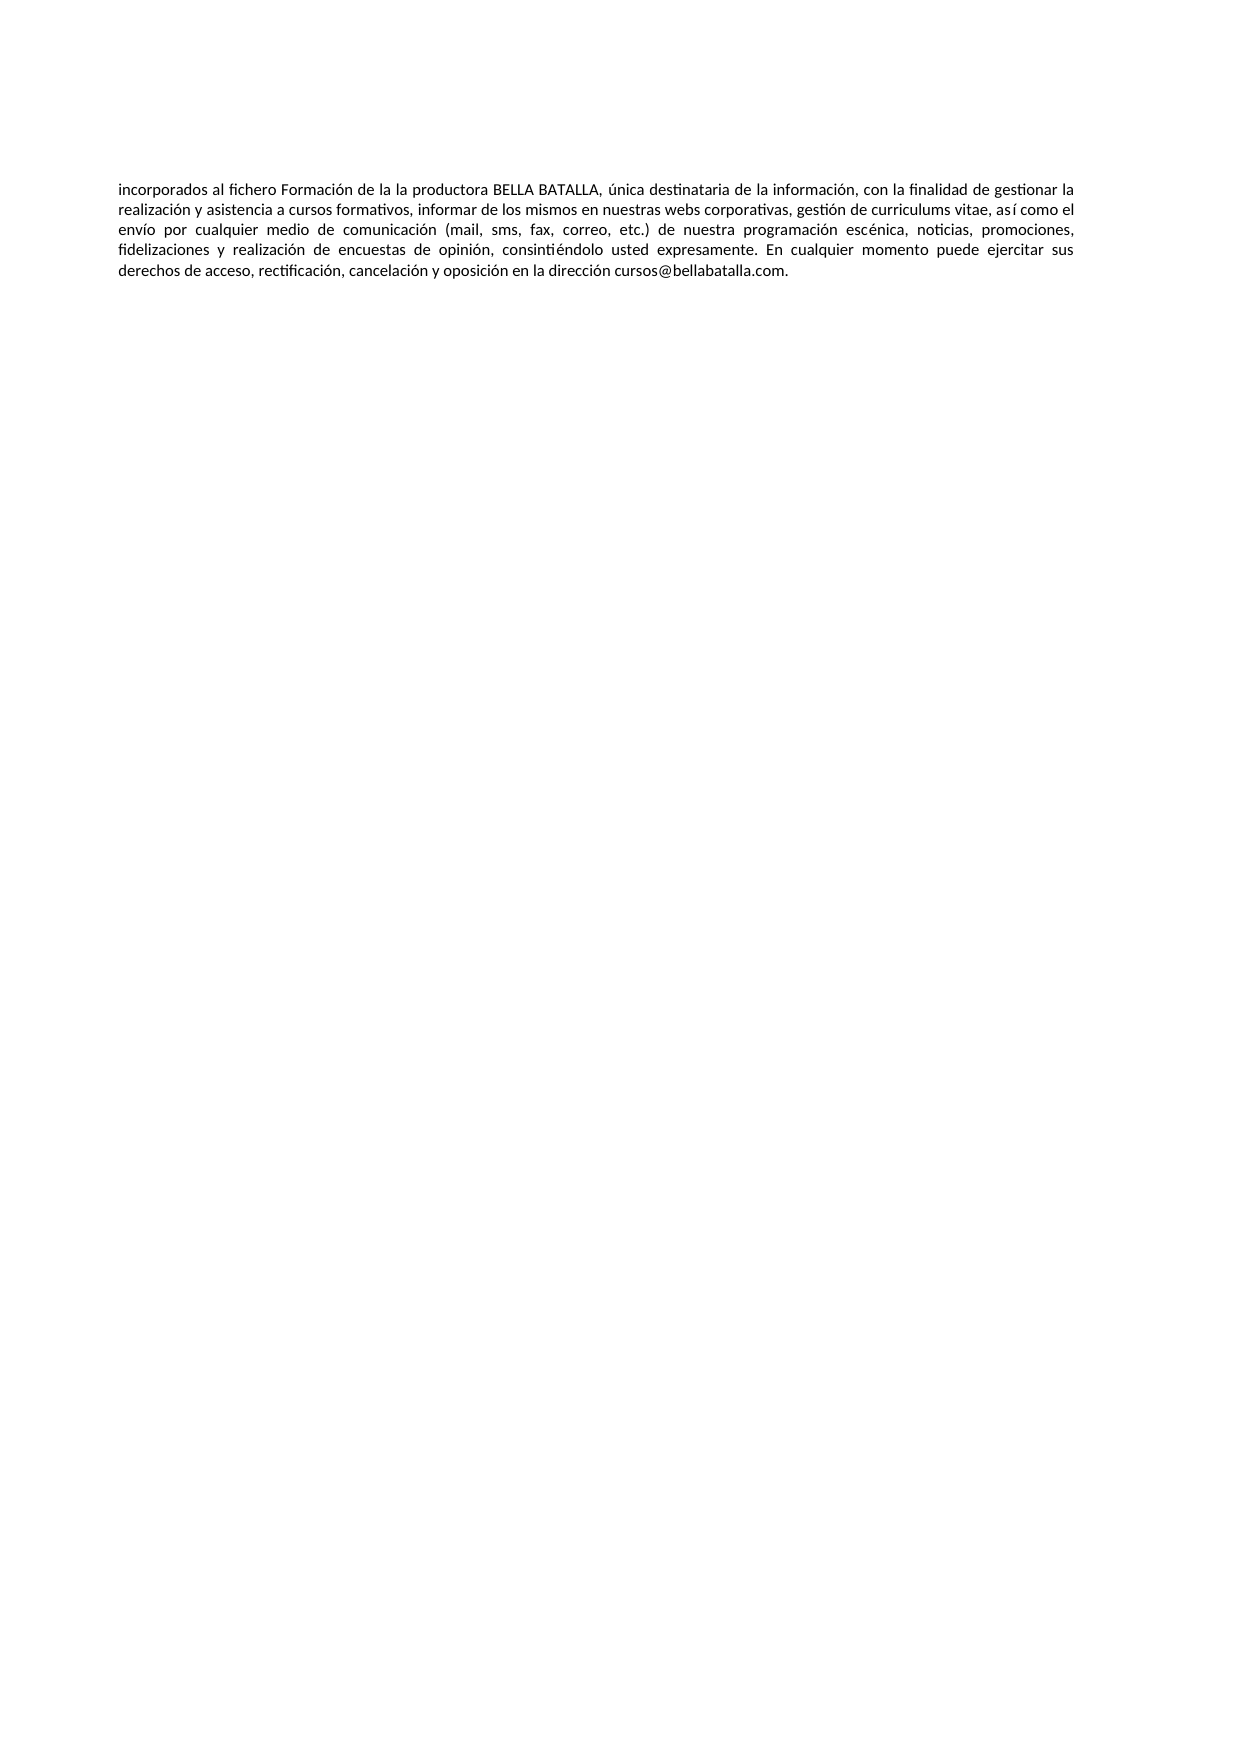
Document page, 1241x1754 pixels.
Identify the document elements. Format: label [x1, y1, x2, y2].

text [118, 179, 1074, 280]
